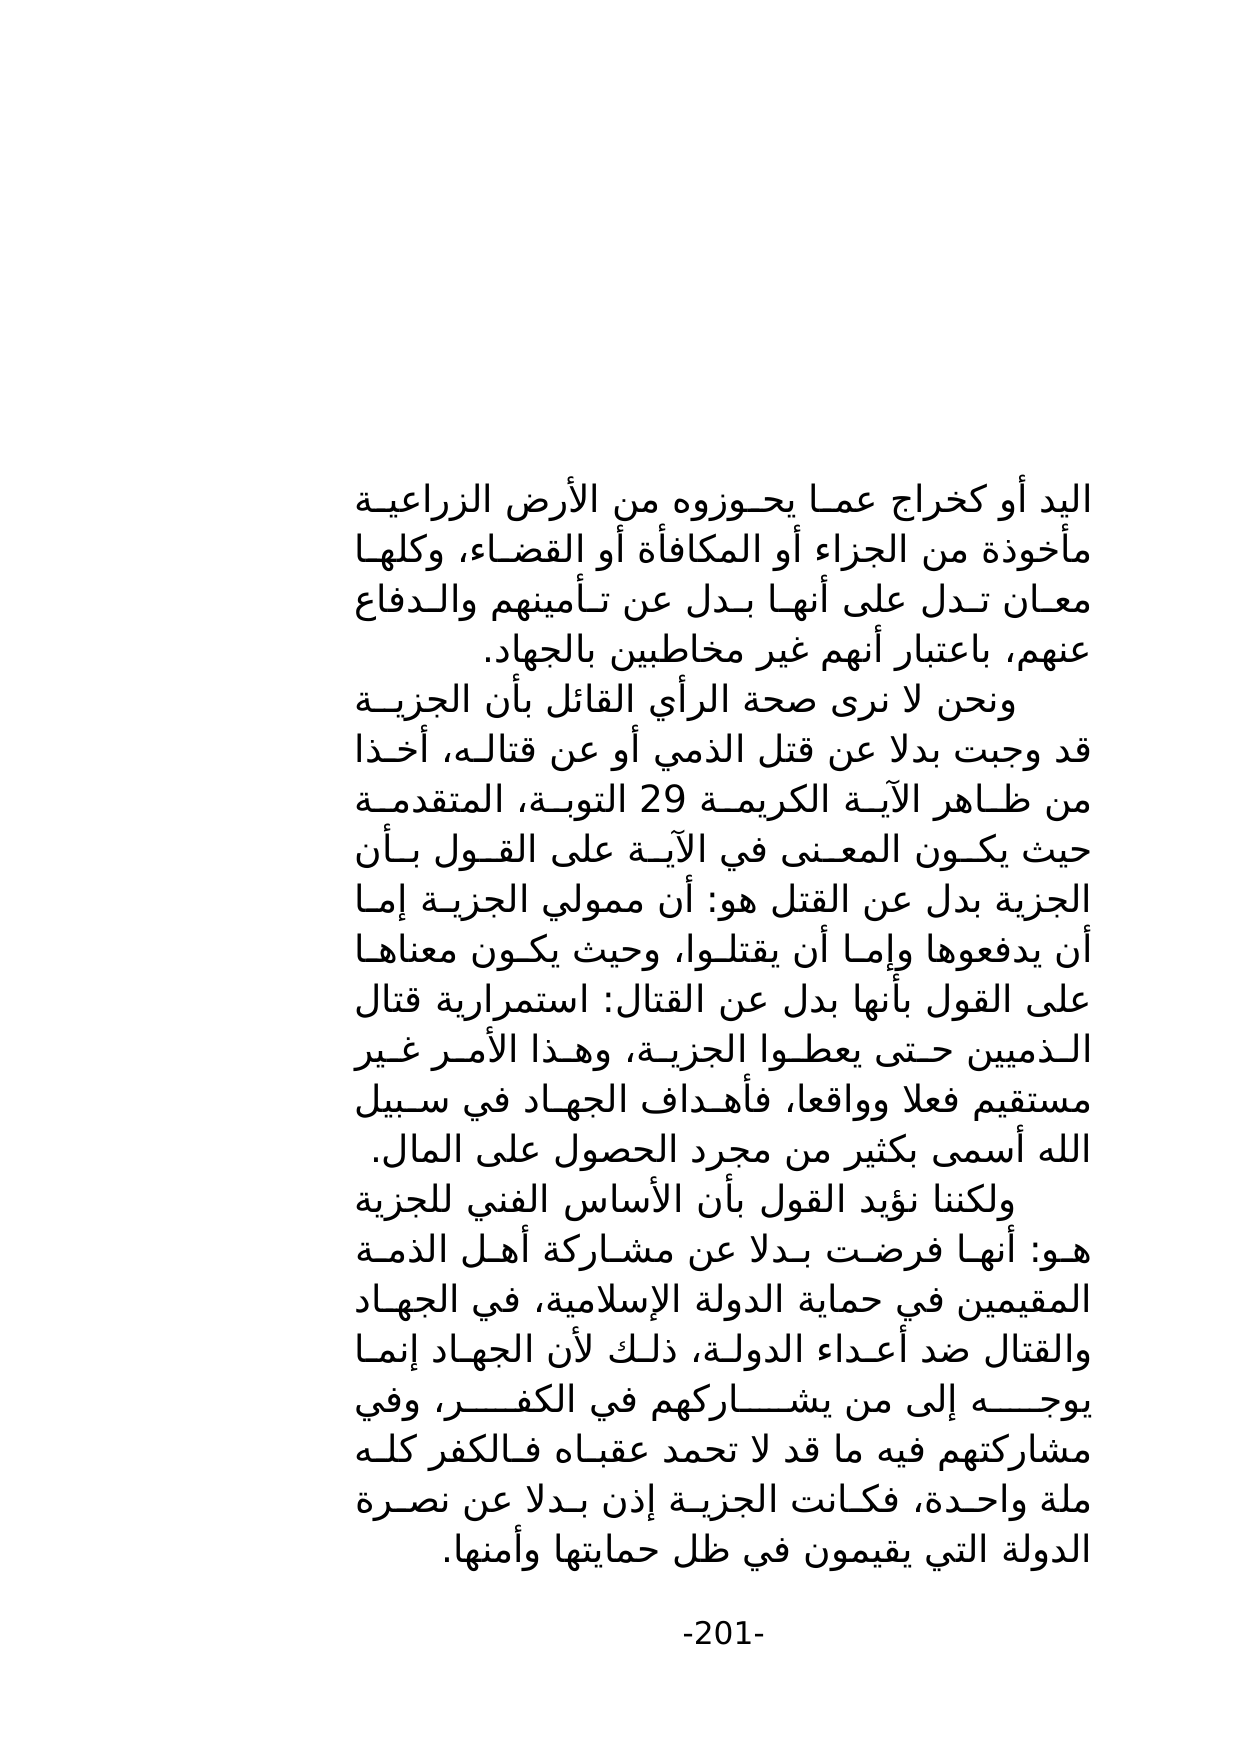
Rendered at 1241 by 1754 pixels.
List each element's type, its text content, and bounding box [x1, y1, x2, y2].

text ولكننا نؤيد القول بأن الأساس الفني للجزية هو: أنها فرضت بدلا عن مشاركة أهل الذمة المقيمين في حماية الدولة الإسلامية، في الجهاد والقتال ضد أعداء الدولة، ذلك لأن الجهاد إنما يوجه إلى من يشاركهم في الكفر، وفي مشاركتهم فيه ما قد لا تحمد عقباه فالكفر كله ملة واحدة، فكانت الجزية إذن بدلا عن نصرة الدولة التي يقيمون في ظل حمايتها وأمنها. [354, 1172, 1092, 1572]
text ونحن لا نرى صحة الرأي القائل بأن الجزية قد وجبت بدلا عن قتل الذمي أو عن قتاله، أخذا من ظاهر الآية الكريمة 29 التوبة، المتقدمة حيث يكون المعنى في الآية على القول بأن الجزية بدل عن القتل هو: أن ممولي الجزية إما أن يدفعوها وإما أن يقتلوا، وحيث يكون معناها على القول بأنها بدل عن القتال: استمرارية قتال الذميين حتى يعطوا الجزية، وهذا الأمر غير مستقيم فعلا وواقعا، فأهداف الجهاد في سبيل الله أسمى بكثير من مجرد الحصول على المال. [354, 672, 1092, 1172]
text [354, 472, 1092, 672]
